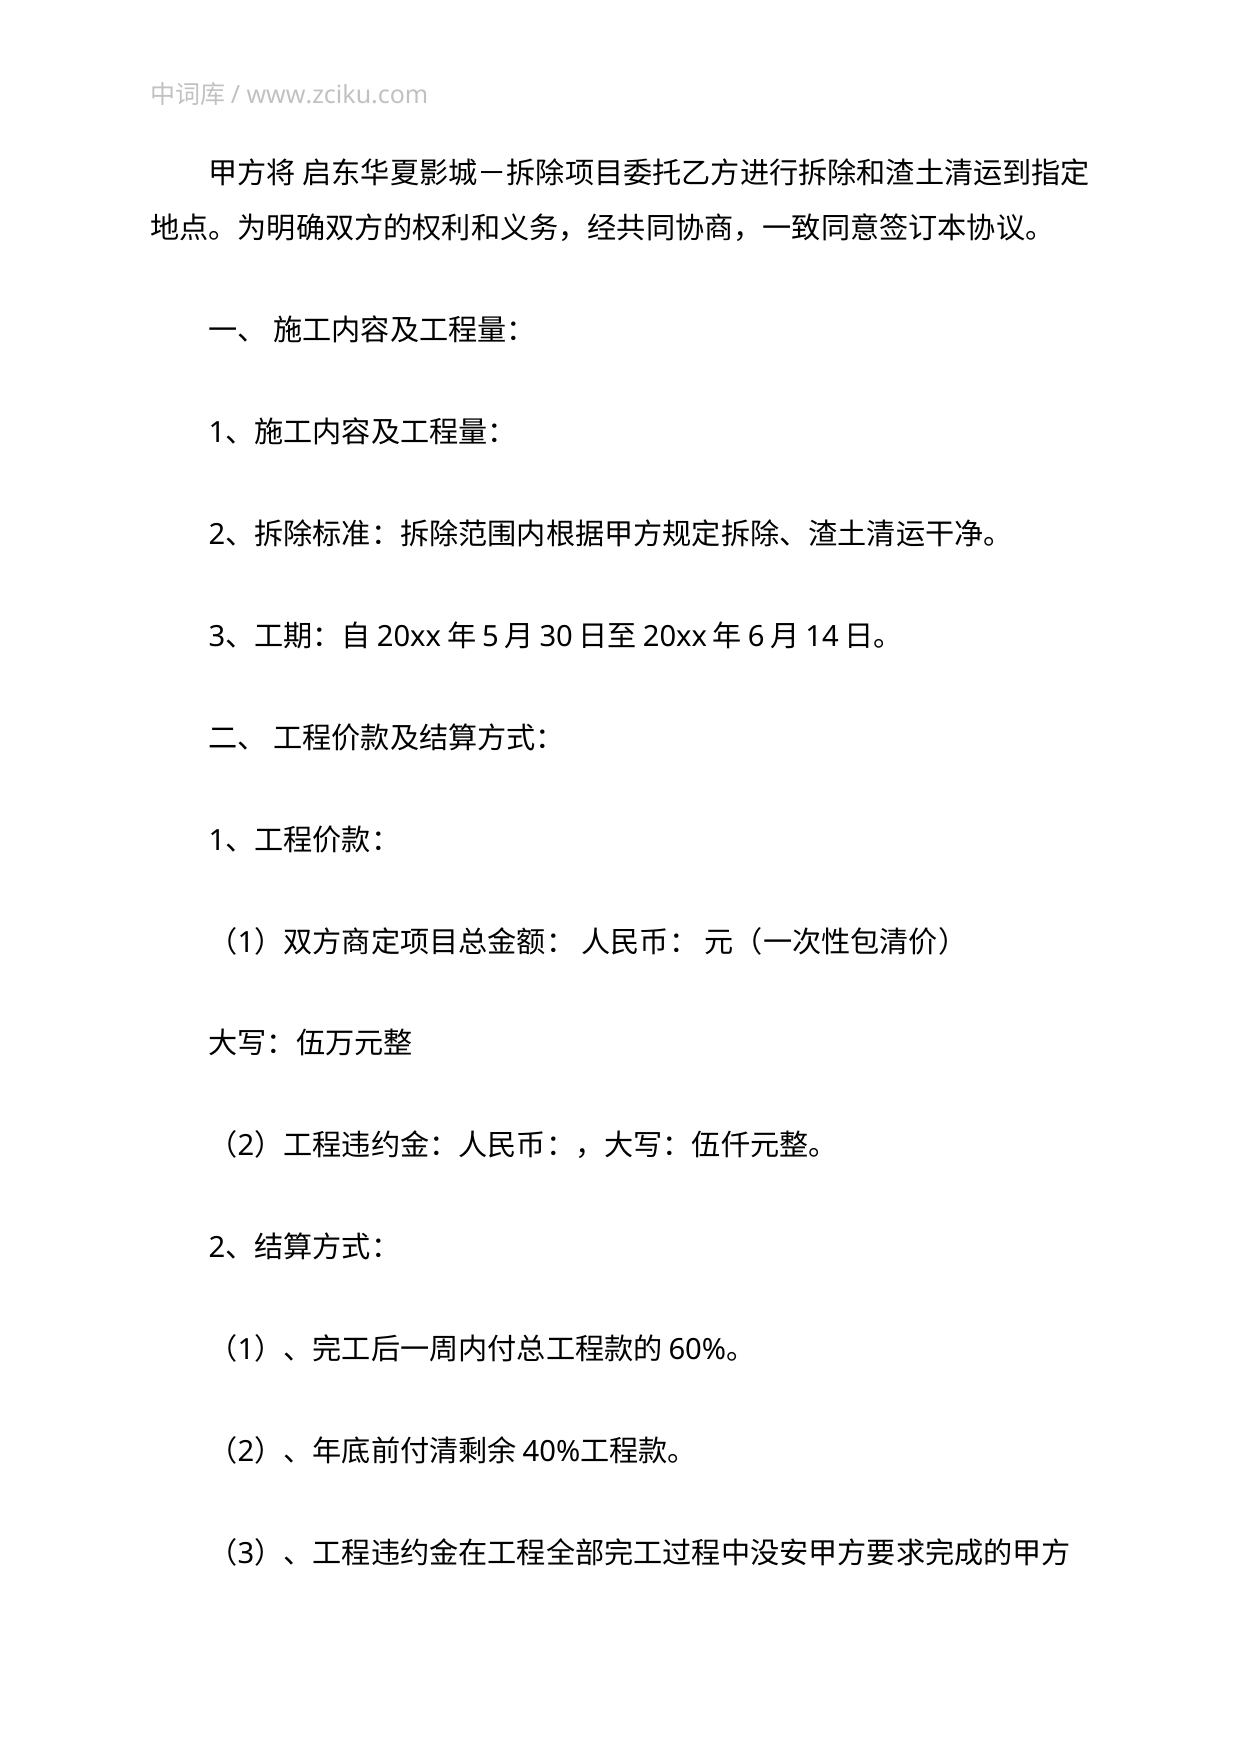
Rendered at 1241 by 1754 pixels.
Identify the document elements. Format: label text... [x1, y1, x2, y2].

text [150, 1530, 1090, 1572]
text （2）工程违约金：人民币：，大写：伍仟元整。 [150, 1122, 1090, 1164]
text 一、 施工内容及工程量： [150, 307, 1090, 349]
text （2）、年底前付清剩余40%工程款。 [150, 1428, 1090, 1470]
text 二、 工程价款及结算方式： [150, 714, 1090, 757]
text 1、施工内容及工程量： [150, 408, 1090, 451]
text 2、结算方式： [150, 1224, 1090, 1266]
text 2、拆除标准：拆除范围内根据甲方规定拆除、渣土清运干净。 [150, 510, 1090, 553]
text 1、工程价款： [150, 816, 1090, 858]
text 大写：伍万元整 [150, 1020, 1090, 1062]
text （1）、完工后一周内付总工程款的60%。 [150, 1326, 1090, 1368]
text （1）双方商定项目总金额： 人民币： 元（一次性包清价） [150, 918, 1090, 961]
text 甲方将 启东华夏影城－拆除项目委托乙方进行拆除和渣土清运到指定地点。为明确双方的权利和义务，经共同协商，一致同意签订本协议。 [150, 150, 1090, 247]
text 3、工期：自20xx年5月30日至20xx年6月14日。 [150, 612, 1090, 655]
